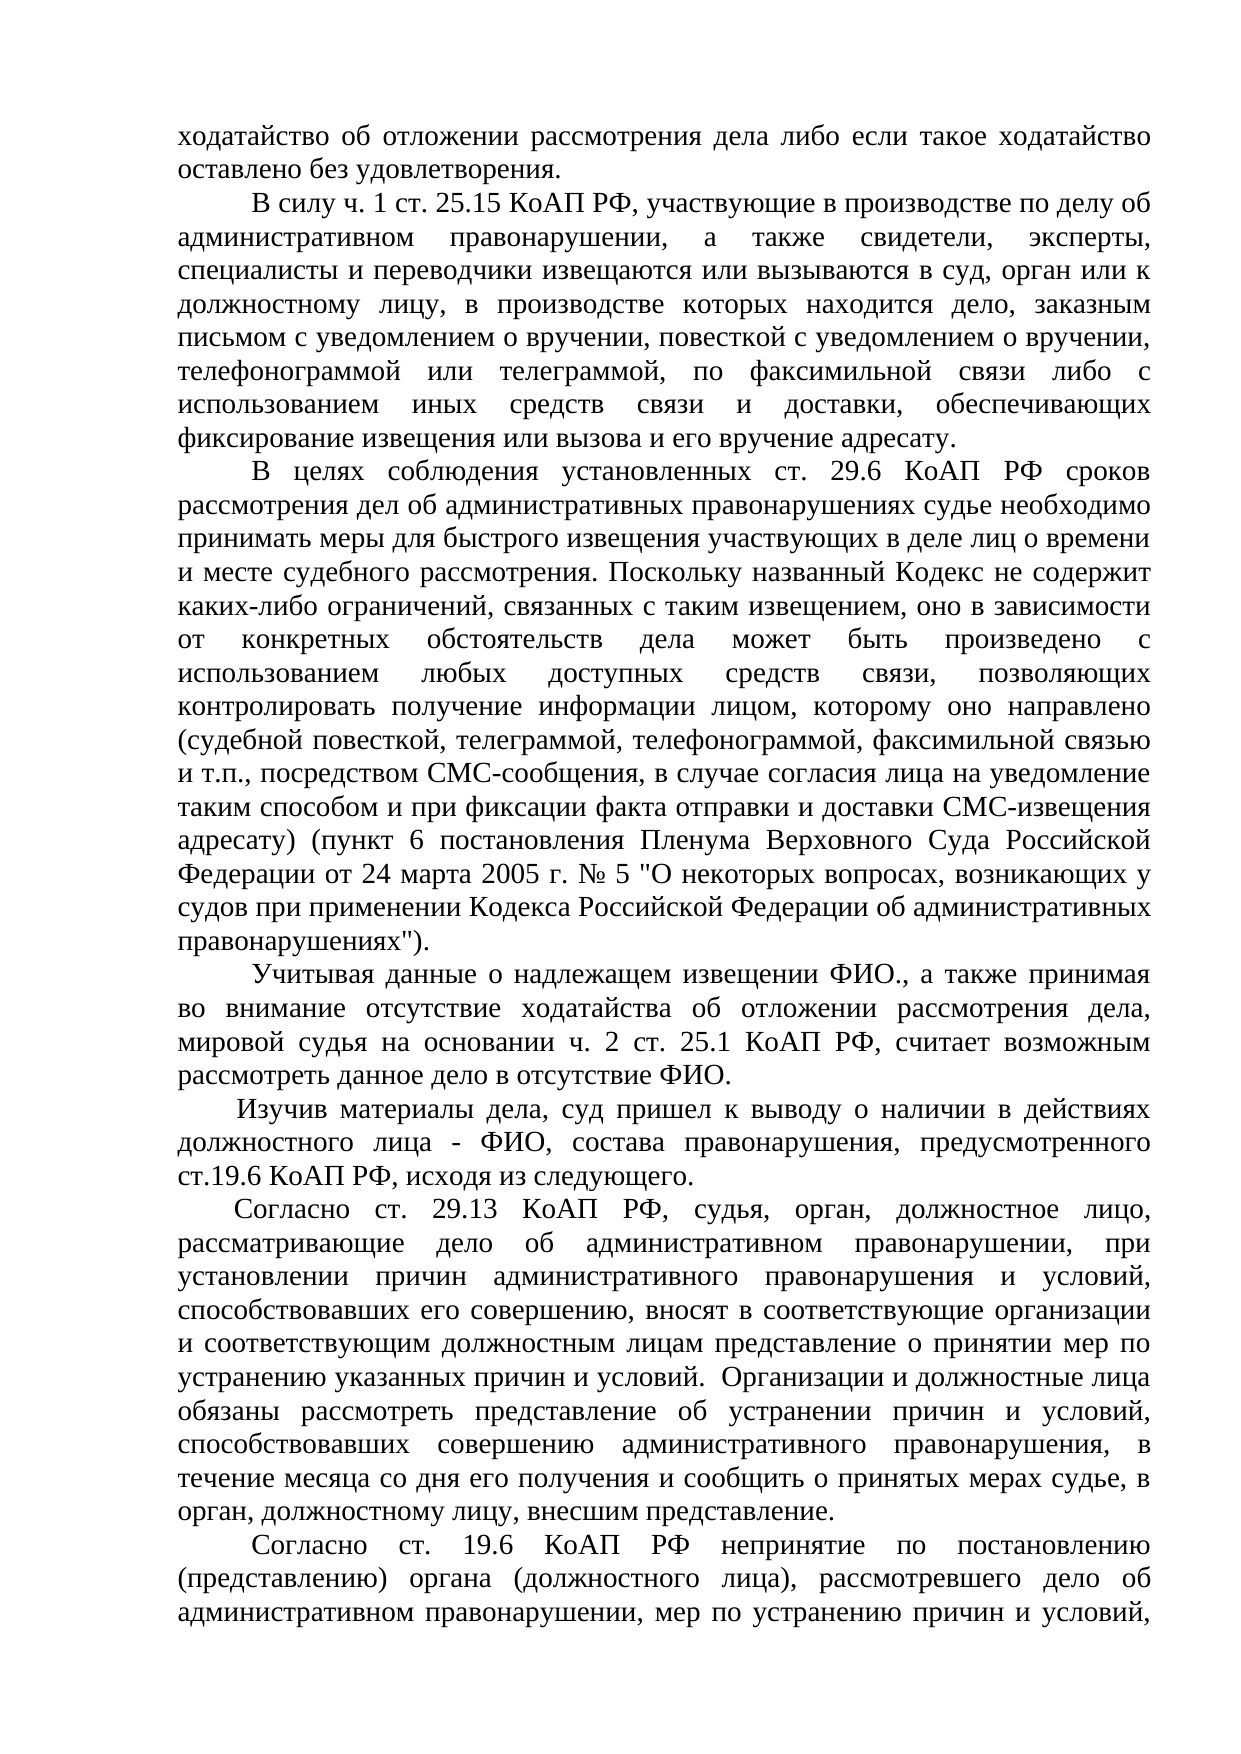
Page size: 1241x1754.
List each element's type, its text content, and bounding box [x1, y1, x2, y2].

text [177, 1527, 1152, 1627]
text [177, 118, 1152, 185]
text В целях соблюдения установленных ст. 29.6 КоАП РФ сроков рассмотрения дел об административных правонарушениях судье необходимо принимать меры для быстрого извещения участвующих в деле лиц о времени и месте судебного рассмотрения. Поскольку названный Кодекс не содержит каких-либо ограничений, связанных с таким извещением, оно в зависимости от конкретных обстоятельств дела может быть произведено с использованием любых доступных средств связи, позволяющих контролировать получение информации лицом, которому оно направлено (судебной повесткой, телеграммой, телефонограммой, факсимильной связью и т.п., посредством СМС-сообщения, в случае согласия лица на уведомление таким способом и при фиксации факта отправки и доставки СМС-извещения адресату) (пункт 6 постановления Пленума Верховного Суда Российской Федерации от 24 марта 2005 г. № 5 "О некоторых вопросах, возникающих у судов при применении Кодекса Российской Федерации об административных правонарушениях"). [177, 453, 1152, 957]
text В силу ч. 1 ст. 25.15 КоАП РФ, участвующие в производстве по делу об административном правонарушении, а также свидетели, эксперты, специалисты и переводчики извещаются или вызываются в суд, орган или к должностному лицу, в производстве которых находится дело, заказным письмом с уведомлением о вручении, повесткой с уведомлением о вручении, телефонограммой или телеграммой, по факсимильной связи либо с использованием иных средств связи и доставки, обеспечивающих фиксирование извещения или вызова и его вручение адресату. [177, 185, 1152, 453]
text Учитывая данные о надлежащем извещении ФИО., а также принимая во внимание отсутствие ходатайства об отложении рассмотрения дела, мировой судья на основании ч. 2 ст. 25.1 КоАП РФ, считает возможным рассмотреть данное дело в отсутствие ФИО. [177, 957, 1152, 1091]
text Согласно ст. 29.13 КоАП РФ, судья, орган, должностное лицо, рассматривающие дело об административном правонарушении, при установлении причин административного правонарушения и условий, способствовавших его совершению, вносят в соответствующие организации и соответствующим должностным лицам представление о принятии мер по устранению указанных причин и условий. Организации и должностные лица обязаны рассмотреть представление об устранении причин и условий, способствовавших совершению административного правонарушения, в течение месяца со дня его получения и сообщить о принятых мерах судье, в орган, должностному лицу, внесшим представление. [177, 1191, 1152, 1527]
text Изучив материалы дела, суд пришел к выводу о наличии в действиях должностного лица - ФИО, состава правонарушения, предусмотренного ст.19.6 КоАП РФ, исходя из следующего. [177, 1091, 1152, 1191]
